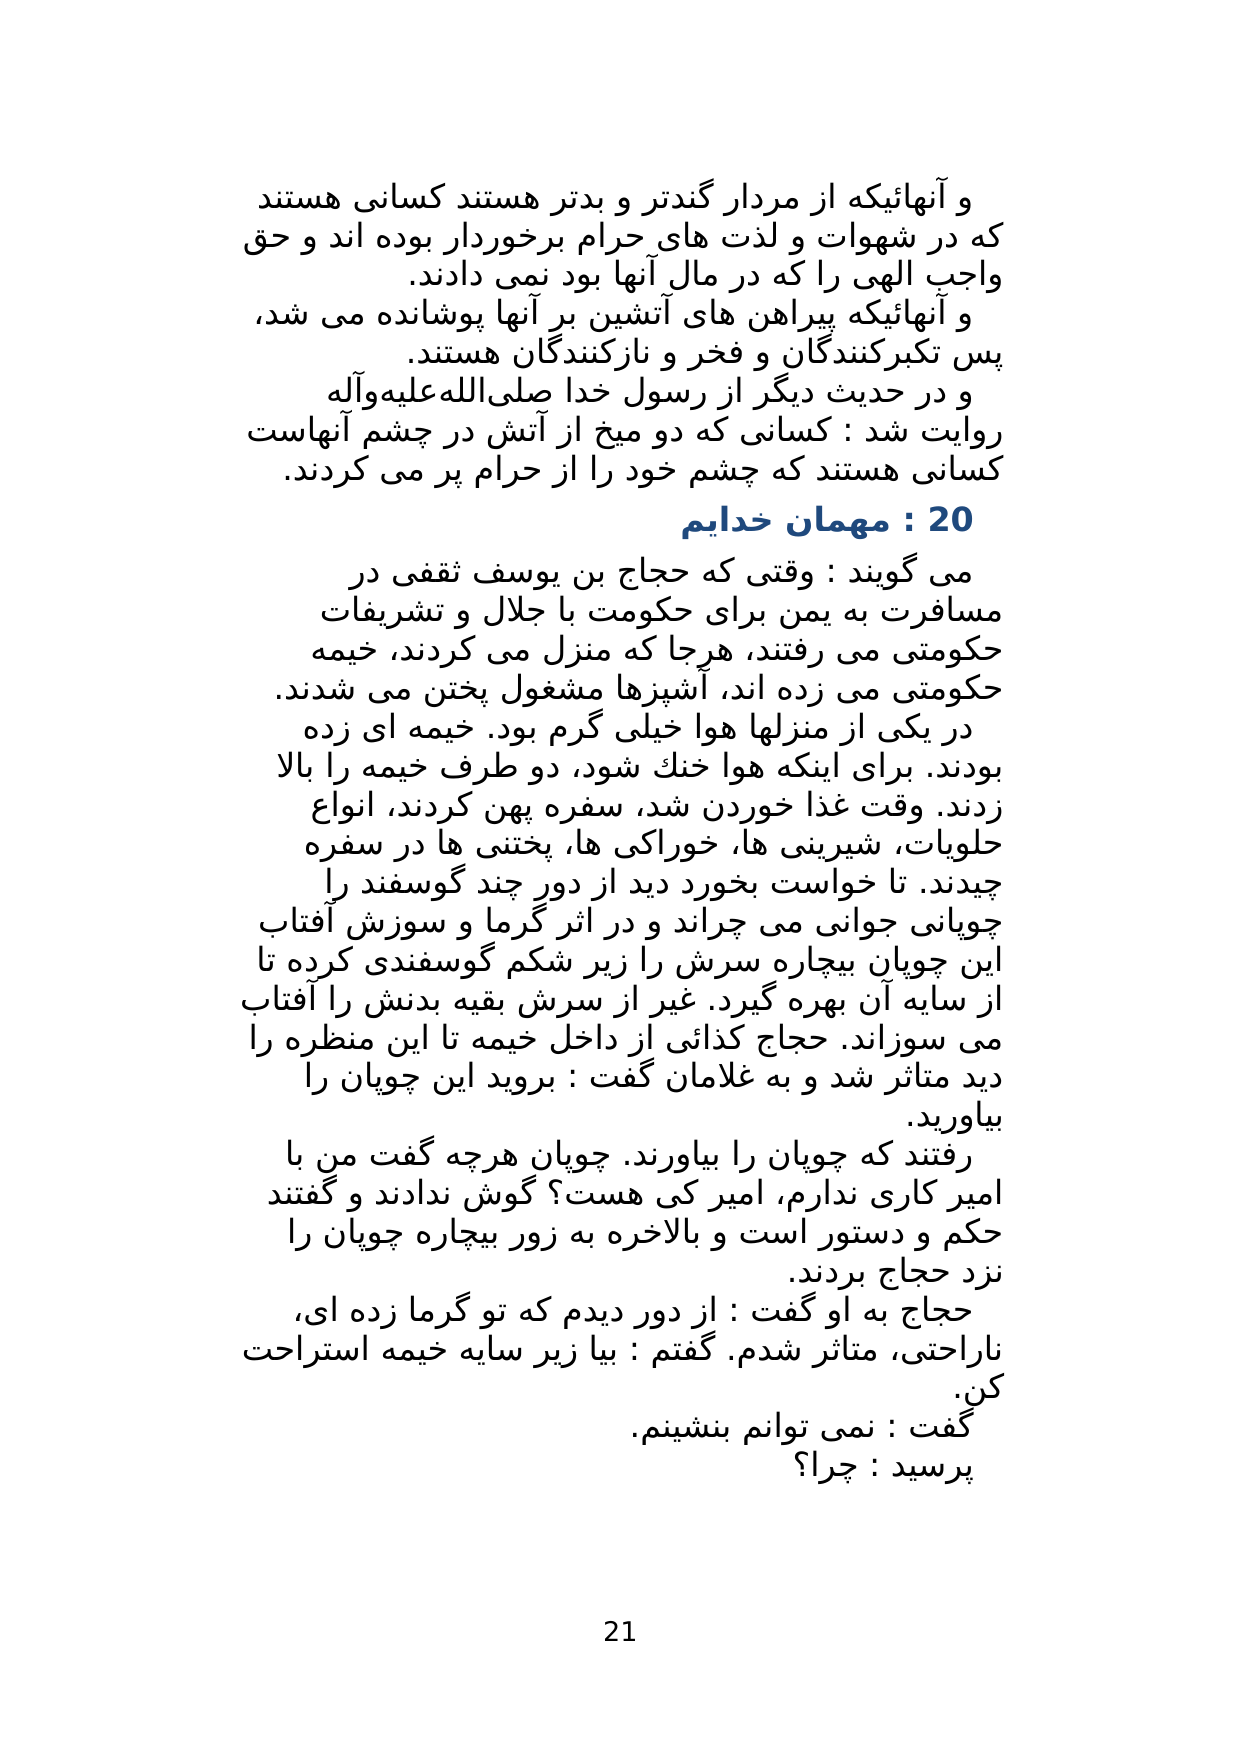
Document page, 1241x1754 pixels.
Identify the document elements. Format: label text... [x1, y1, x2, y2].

text و آنهائيكه از مردار گندتر و بدتر هستند كسانى هستند كه در شهوات و لذت هاى حرام برخوردار بوده اند و حق واجب الهى را كه در مال آنها بود نمى دادند. [236, 177, 1004, 294]
subtitle 20 : مهمان خدايم [236, 501, 1004, 539]
text در يكى از منزلها هوا خيلى گرم بود. خيمه اى زده بودند. براى اينكه هوا خنك شود، دو طرف خيمه را بالا زدند. وقت غذا خوردن شد، سفره پهن كردند، انواع حلويات، شيرينى ها، خوراكى ها، پختنى ها در سفره چيدند. تا خواست بخورد ديد از دور چند گوسفند را چوپانى جوانى مى چراند و در اثر گرما و سوزش آفتاب اين چوپان بيچاره سرش را زير شكم گوسفندى كرده تا از سايه آن بهره گيرد. غير از سرش بقيه بدنش را آفتاب مى سوزاند. حجاج كذائى از داخل خيمه تا اين منظره را ديد متاثر شد و به غلامان گفت : برويد اين چوپان را بياوريد. [236, 707, 1004, 1135]
text رفتند كه چوپان را بياورند. چوپان هرچه گفت من با امير كارى ندارم، امير كى هست؟ گوش ندادند و گفتند حكم و دستور است و بالاخره به زور بيچاره چوپان را نزد حجاج بردند. [236, 1135, 1004, 1290]
text گفت : نمى توانم بنشينم. [236, 1407, 1004, 1446]
text و در حديث ديگر از رسول خدا صلى‌الله‌عليه‌وآله روايت شد : كسانى كه دو ميخ از آتش در چشم آنهاست كسانى هستند كه چشم خود را از حرام پر مى كردند. [236, 371, 1004, 488]
text و آنهائيكه پيراهن هاى آتشين بر آنها پوشانده مى شد، پس تكبركنندگان و فخر و نازكنندگان هستند. [236, 294, 1004, 371]
text مى گويند : وقتى كه حجاج بن يوسف ثقفى در مسافرت به يمن براى حكومت با جلال و تشريفات حكومتى مى رفتند، هرجا كه منزل مى كردند، خيمه حكومتى مى زده اند، آشپزها مشغول پختن مى شدند. [236, 552, 1004, 707]
text پرسيد : چرا؟ [236, 1446, 1004, 1484]
text حجاج به او گفت : از دور ديدم كه تو گرما زده اى، ناراحتى، متاثر شدم. گفتم : بيا زير سايه خيمه استراحت كن. [236, 1290, 1004, 1407]
